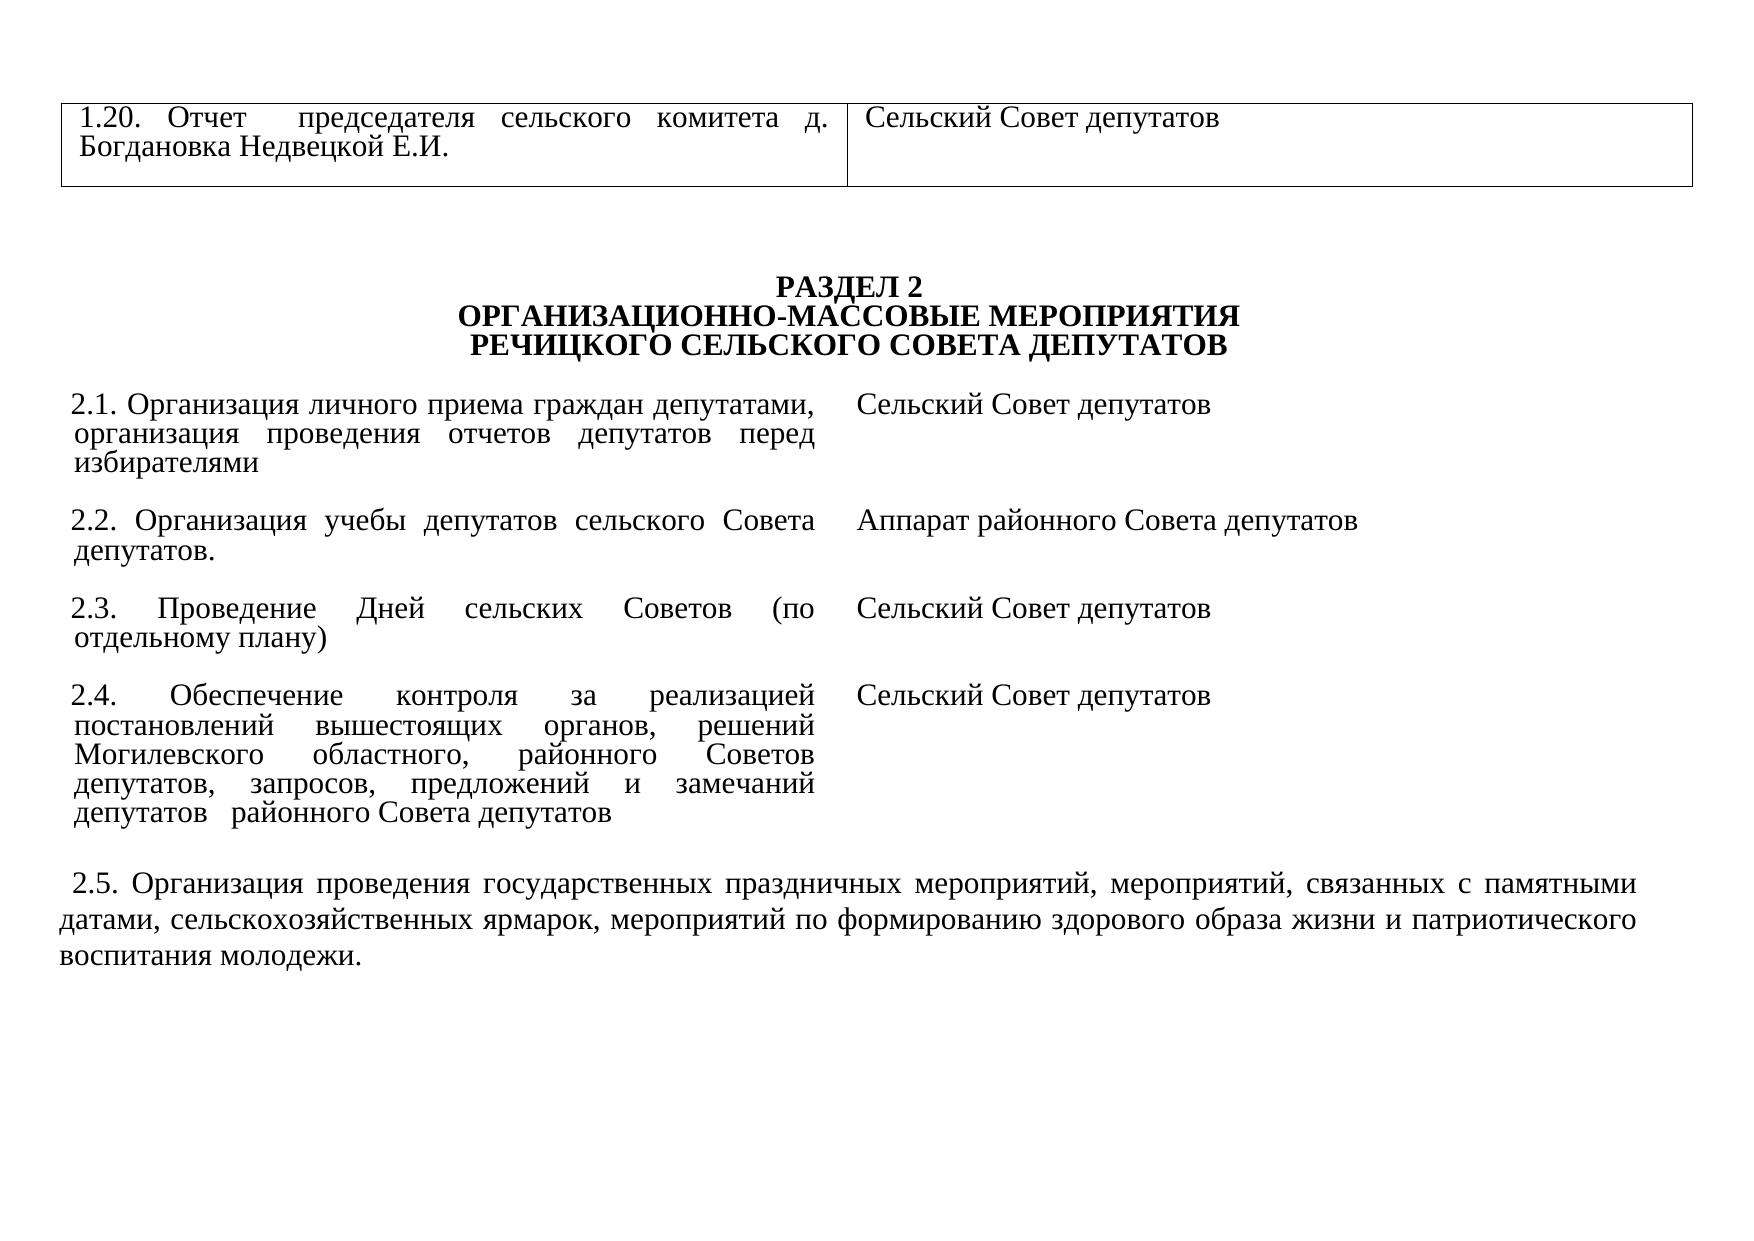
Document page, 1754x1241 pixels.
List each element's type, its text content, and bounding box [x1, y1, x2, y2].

table_cell 2.3. Проведение Дней сельских Советов (по отдельному плану) [59, 595, 827, 682]
text РЕЧИЦКОГО СЕЛЬСКОГО Совета депутатов [59, 332, 1639, 362]
table_cell Сельский Совет депутатов [827, 683, 1683, 828]
table_cell 2.4. Обеспечение контроля за реализацией постановлений вышестоящих органов, решений Могилевского областного, районного Советов депутатов, запросов, предложений и замечаний депутатов районного Совета депутатов [59, 683, 827, 828]
table_cell Аппарат районного Совета депутатов [827, 508, 1683, 595]
table_header 2.1. Организация личного приема граждан депутатами, организация проведения отчетов депутатов перед избирателями [59, 391, 827, 507]
table_header Сельский Совет депутатов [827, 391, 1683, 507]
text 2.5. Организация проведения государственных праздничных мероприятий, мероприятий, связанных с памятными датами, сельскохозяйственных ярмарок, мероприятий по формированию здорового образа жизни и патриотического воспитания молодежи. [59, 864, 1639, 972]
text Организационно-массовые мероприятиЯ [59, 303, 1639, 332]
table_cell Сельский Совет депутатов [848, 104, 1692, 186]
table_cell 1.20. Отчет председателя сельского комитета д. Богдановка Недвецкой Е.И. [62, 104, 847, 186]
table_cell 2.2. Организация учебы депутатов сельского Совета депутатов. [59, 508, 827, 595]
text Раздел 2 [59, 274, 1639, 303]
table_cell Сельский Совет депутатов [827, 595, 1683, 682]
